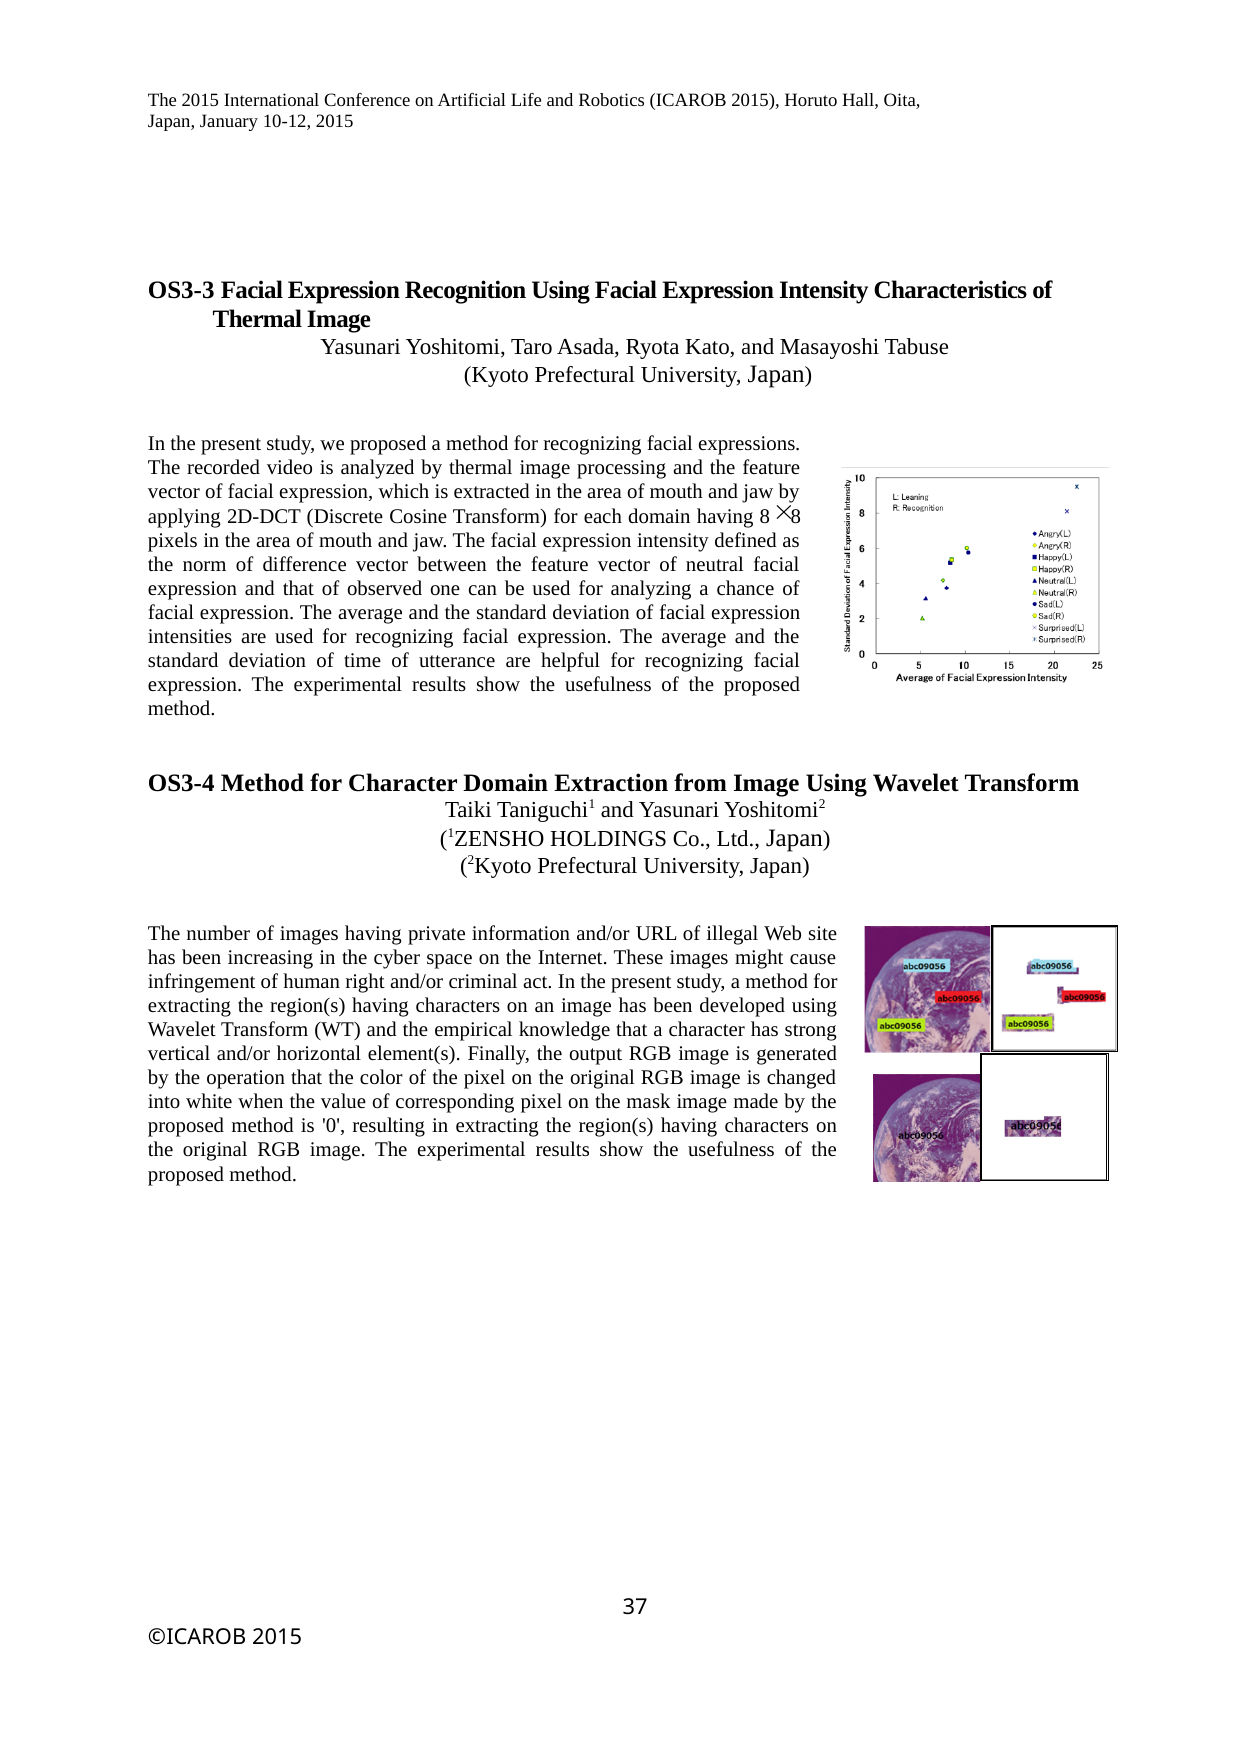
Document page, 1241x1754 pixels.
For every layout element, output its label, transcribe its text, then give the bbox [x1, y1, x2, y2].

text (Kyoto Prefectural University, Japan) [148, 359, 1122, 388]
table_header [812, 412, 1133, 739]
table_header In the present study, we proposed a method for recognizing facial expressions. The recorded video is analyzed by thermal image processing and the feature vector of facial expression, which is extracted in the area of mouth and jaw by applying 2D-DCT (Discrete Cosine Transform) for each domain having 88 pixels in the area of mouth and jaw. The facial expression intensity defined as the norm of difference vector between the feature vector of neutral facial expression and that of observed one can be used for analyzing a chance of facial expression. The average and the standard deviation of facial expression intensities are used for recognizing facial expression. The average and the standard deviation of time of utterance are helpful for recognizing facial expression. The experimental results show the usefulness of the proposed method. [136, 412, 812, 739]
table_header The number of images having private information and/or URL of illegal Web site has been increasing in the cyber space on the Internet. These images might cause infringement of human right and/or criminal act. In the present study, a method for extracting the region(s) having characters on an image has been developed using Wavelet Transform (WT) and the empirical knowledge that a character has strong vertical and/or horizontal element(s). Finally, the output RGB image is generated by the operation that the color of the pixel on the original RGB image is changed into white when the value of corresponding pixel on the mask image made by the proposed method is '0', resulting in extracting the region(s) having characters on the original RGB image. The experimental results show the usefulness of the proposed method. [136, 902, 849, 1204]
text Thermal Image [148, 304, 1122, 333]
picture [982, 1054, 1108, 1180]
text Taiki Taniguchi1 and Yasunari Yoshitomi2 [148, 797, 1122, 823]
picture [992, 927, 1117, 1051]
text OS3-4 Method for Character Domain Extraction from Image Using Wavelet Transform [148, 768, 1122, 797]
table_header [849, 902, 1133, 1204]
text (1ZENSHO HOLDINGS Co., Ltd., Japan) [148, 823, 1122, 852]
text OS3-3 Facial Expression Recognition Using Facial Expression Intensity Characteristics of [148, 276, 1122, 304]
text Yasunari Yoshitomi, Taro Asada, Ryota Kato, and Masayoshi Tabuse [148, 333, 1122, 359]
text (2Kyoto Prefectural University, Japan) [148, 852, 1122, 878]
picture [873, 1074, 980, 1182]
picture [864, 926, 991, 1053]
picture [836, 461, 1110, 690]
